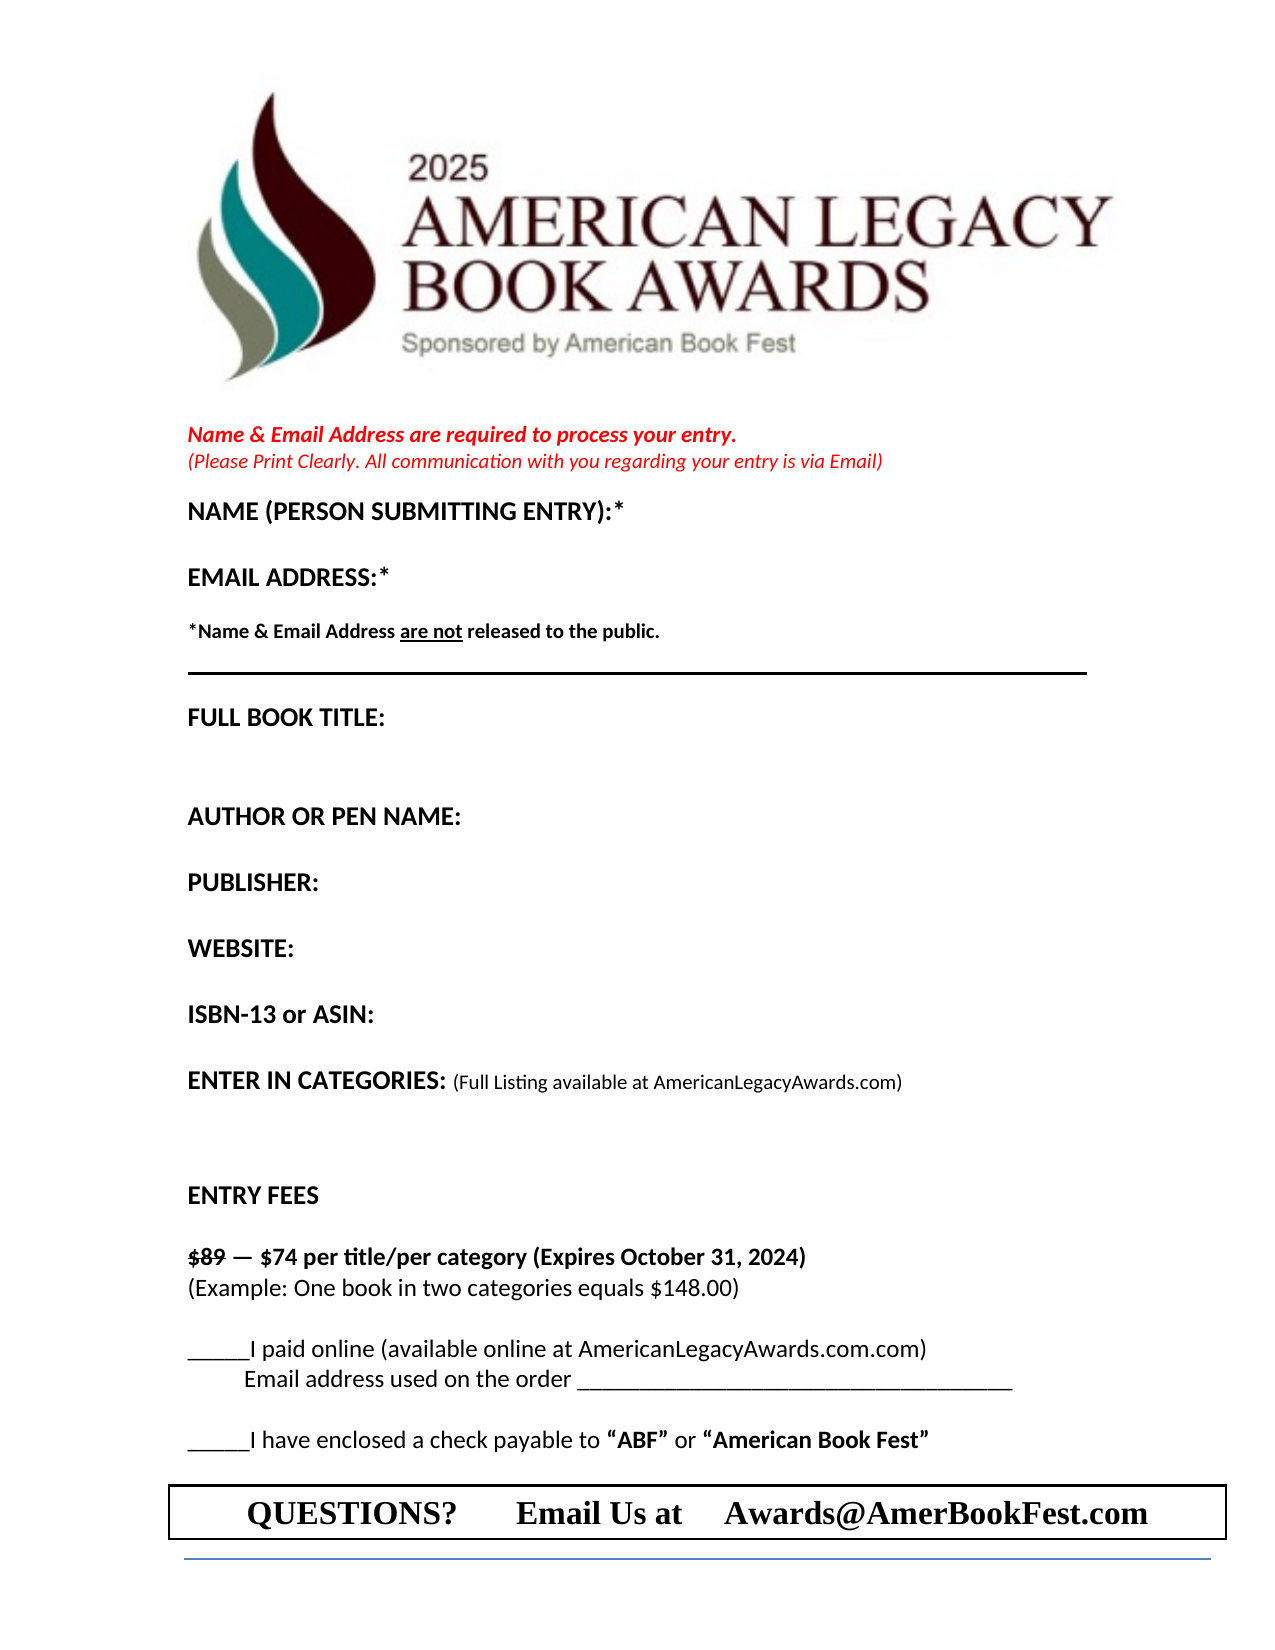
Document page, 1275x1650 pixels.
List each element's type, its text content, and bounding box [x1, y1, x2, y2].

text EMAIL ADDRESS:* [187, 560, 1087, 593]
text AUTHOR OR PEN NAME: [187, 799, 1087, 832]
text ENTER IN CATEGORIES: (Full Listing available at AmericanLegacyAwards.com) [187, 1063, 1087, 1096]
text Name & Email Address are required to process your entry. [187, 421, 1087, 448]
text (Please Print Clearly. All communication with you regarding your entry is via Email) [187, 448, 1087, 474]
text Email address used on the order ___________________________________ [187, 1363, 1087, 1394]
text ISBN-13 or ASIN: [187, 997, 1087, 1030]
text (Example: One book in two categories equals $148.00) [187, 1272, 1087, 1302]
picture [187, 75, 1125, 401]
text PUBLISHER: [187, 865, 1087, 898]
text *Name & Email Address are not released to the public. [187, 619, 1087, 644]
text FULL BOOK TITLE: [187, 700, 1087, 733]
text _____I have enclosed a check payable to “ABF” or “American Book Fest” [187, 1424, 1087, 1455]
text _____I paid online (available online at AmericanLegacyAwards.com.com) [187, 1333, 1087, 1363]
text WEBSITE: [187, 931, 1087, 964]
text $89 — $74 per title/per category (Expires October 31, 2024) [187, 1241, 1087, 1272]
text ENTRY FEES [187, 1178, 1087, 1211]
text NAME (PERSON SUBMITTING ENTRY):* [187, 494, 1087, 527]
